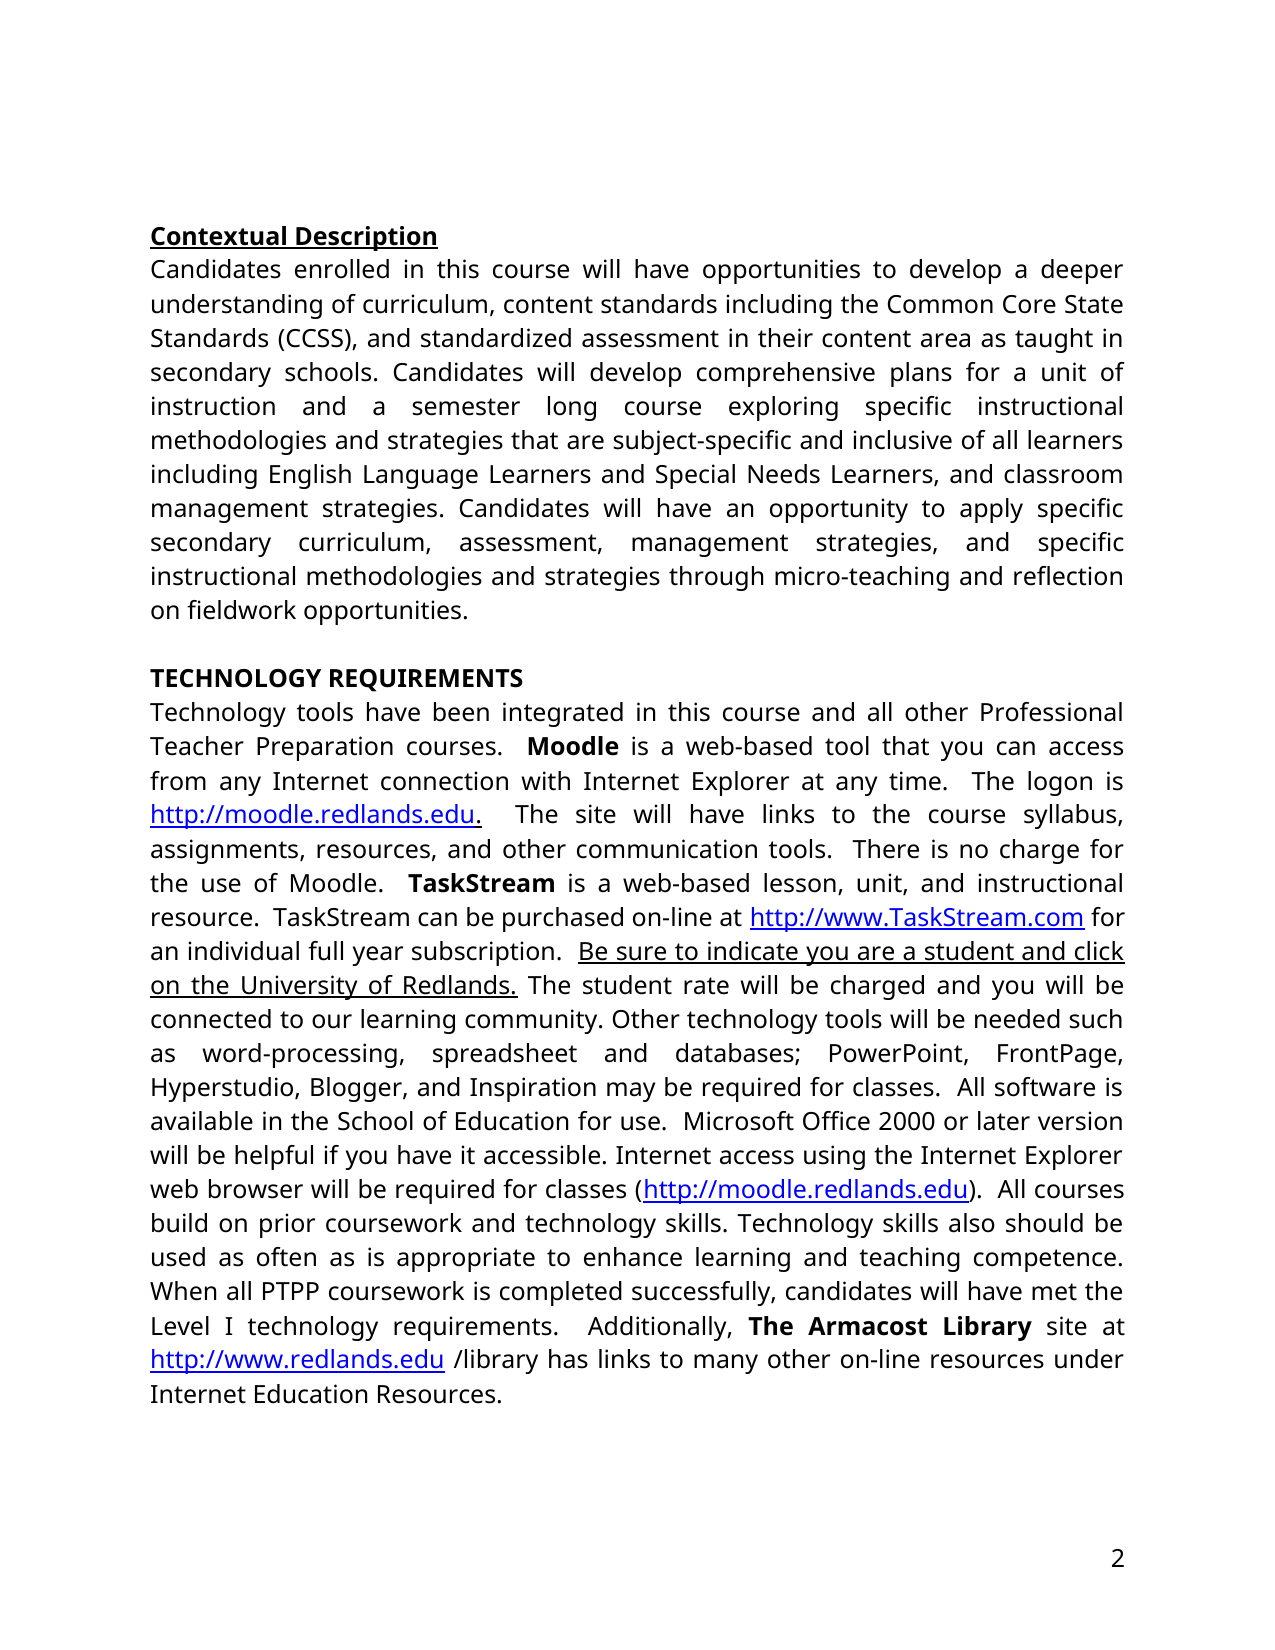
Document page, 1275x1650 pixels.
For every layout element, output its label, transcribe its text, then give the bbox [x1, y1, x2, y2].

text Contextual Description [150, 218, 1125, 252]
text Technology tools have been integrated in this course and all other Professional Teacher Preparation courses. Moodle is a web-based tool that you can access from any Internet connection with Internet Explorer at any time. The logon is http://moodle.redlands.edu. The site will have links to the course syllabus, assignments, resources, and other communication tools. There is no charge for the use of Moodle. TaskStream is a web-based lesson, unit, and instructional resource. TaskStream can be purchased on-line at http://www.TaskStream.com for an individual full year subscription. Be sure to indicate you are a student and click on the University of Redlands. The student rate will be charged and you will be connected to our learning community. Other technology tools will be needed such as word-processing, spreadsheet and databases; PowerPoint, FrontPage, Hyperstudio, Blogger, and Inspiration may be required for classes. All software is available in the School of Education for use. Microsoft Office 2000 or later version will be helpful if you have it accessible. Internet access using the Internet Explorer web browser will be required for classes (http://moodle.redlands.edu). All courses build on prior coursework and technology skills. Technology skills also should be used as often as is appropriate to enhance learning and teaching competence. When all PTPP coursework is completed successfully, candidates will have met the Level I technology requirements. Additionally, The Armacost Library site at http://www.redlands.edu /library has links to many other on-line resources under Internet Education Resources. [150, 695, 1125, 1410]
text Candidates enrolled in this course will have opportunities to develop a deeper understanding of curriculum, content standards including the Common Core State Standards (CCSS), and standardized assessment in their content area as taught in secondary schools. Candidates will develop comprehensive plans for a unit of instruction and a semester long course exploring specific instructional methodologies and strategies that are subject-specific and inclusive of all learners including English Language Learners and Special Needs Learners, and classroom management strategies. Candidates will have an opportunity to apply specific secondary curriculum, assessment, management strategies, and specific instructional methodologies and strategies through micro-teaching and reflection on fieldwork opportunities. [150, 252, 1125, 627]
text TECHNOLOGY REQUIREMENTS [150, 661, 1125, 695]
